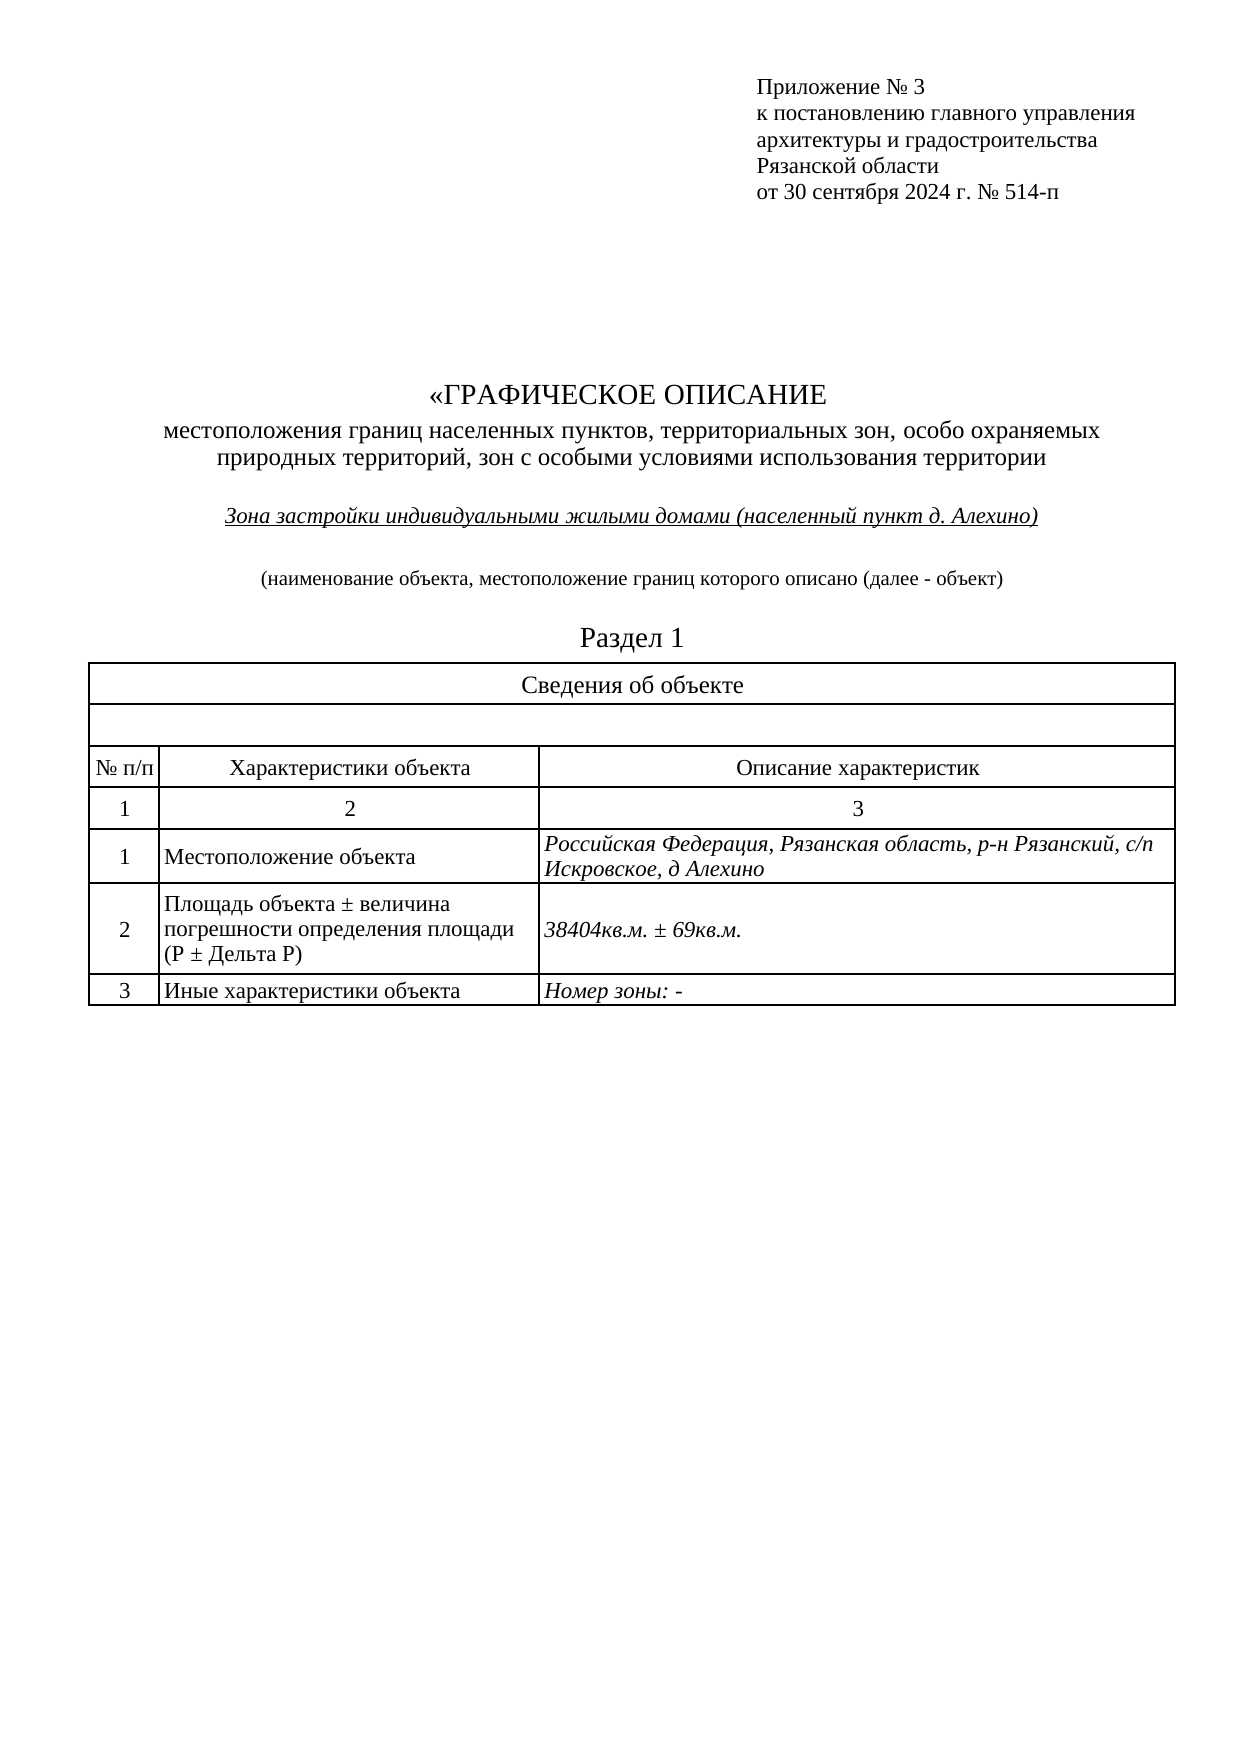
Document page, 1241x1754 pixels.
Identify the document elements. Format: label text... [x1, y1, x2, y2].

text к постановлению главного управления архитектуры и градостроительства [756, 99, 1192, 152]
table_cell 2 [90, 884, 158, 973]
text (наименование объекта, местоположение границ которого описано (далее - объект) [101, 566, 1163, 589]
table_cell 2 [160, 788, 538, 828]
table_cell № п/п [90, 747, 158, 786]
table_cell Описание характеристик [540, 747, 1174, 786]
table_cell Иные характеристики объекта [160, 975, 538, 1004]
table_cell Характеристики объекта [160, 747, 538, 786]
text Рязанской области [756, 152, 1192, 178]
subtitle Раздел 1 [101, 620, 1163, 654]
table_cell 3 [90, 975, 158, 1004]
text местоположения границ населенных пунктов, территориальных зон, особо охраняемых природных территорий, зон с особыми условиями использования территории [101, 416, 1162, 471]
table_cell Местоположение объекта [160, 830, 538, 882]
table_cell 1 [90, 788, 158, 828]
table_cell [90, 705, 1174, 745]
text Зона застройки индивидуальными жилыми домами (населенный пункт д. Алехино) [101, 502, 1162, 528]
text Приложение № 3 [756, 73, 1192, 99]
table_cell 3 [540, 788, 1174, 828]
text от 30 сентября 2024 г. № 514-п [756, 178, 1192, 205]
subtitle «ГРАФИЧЕСКОЕ ОПИСАНИЕ [94, 377, 1162, 410]
table_cell Российская Федерация, Рязанская область, р-н Рязанский, с/п Искровское, д Алехино [540, 830, 1174, 882]
table_cell 1 [90, 830, 158, 882]
table_cell Площадь объекта ± величина погрешности определения площади (P ± Дельта P) [160, 884, 538, 973]
table_header Сведения об объекте [90, 664, 1174, 703]
table_cell Номер зоны: - [540, 975, 1174, 1004]
table_cell 38404кв.м. ± 69кв.м. [540, 884, 1174, 973]
